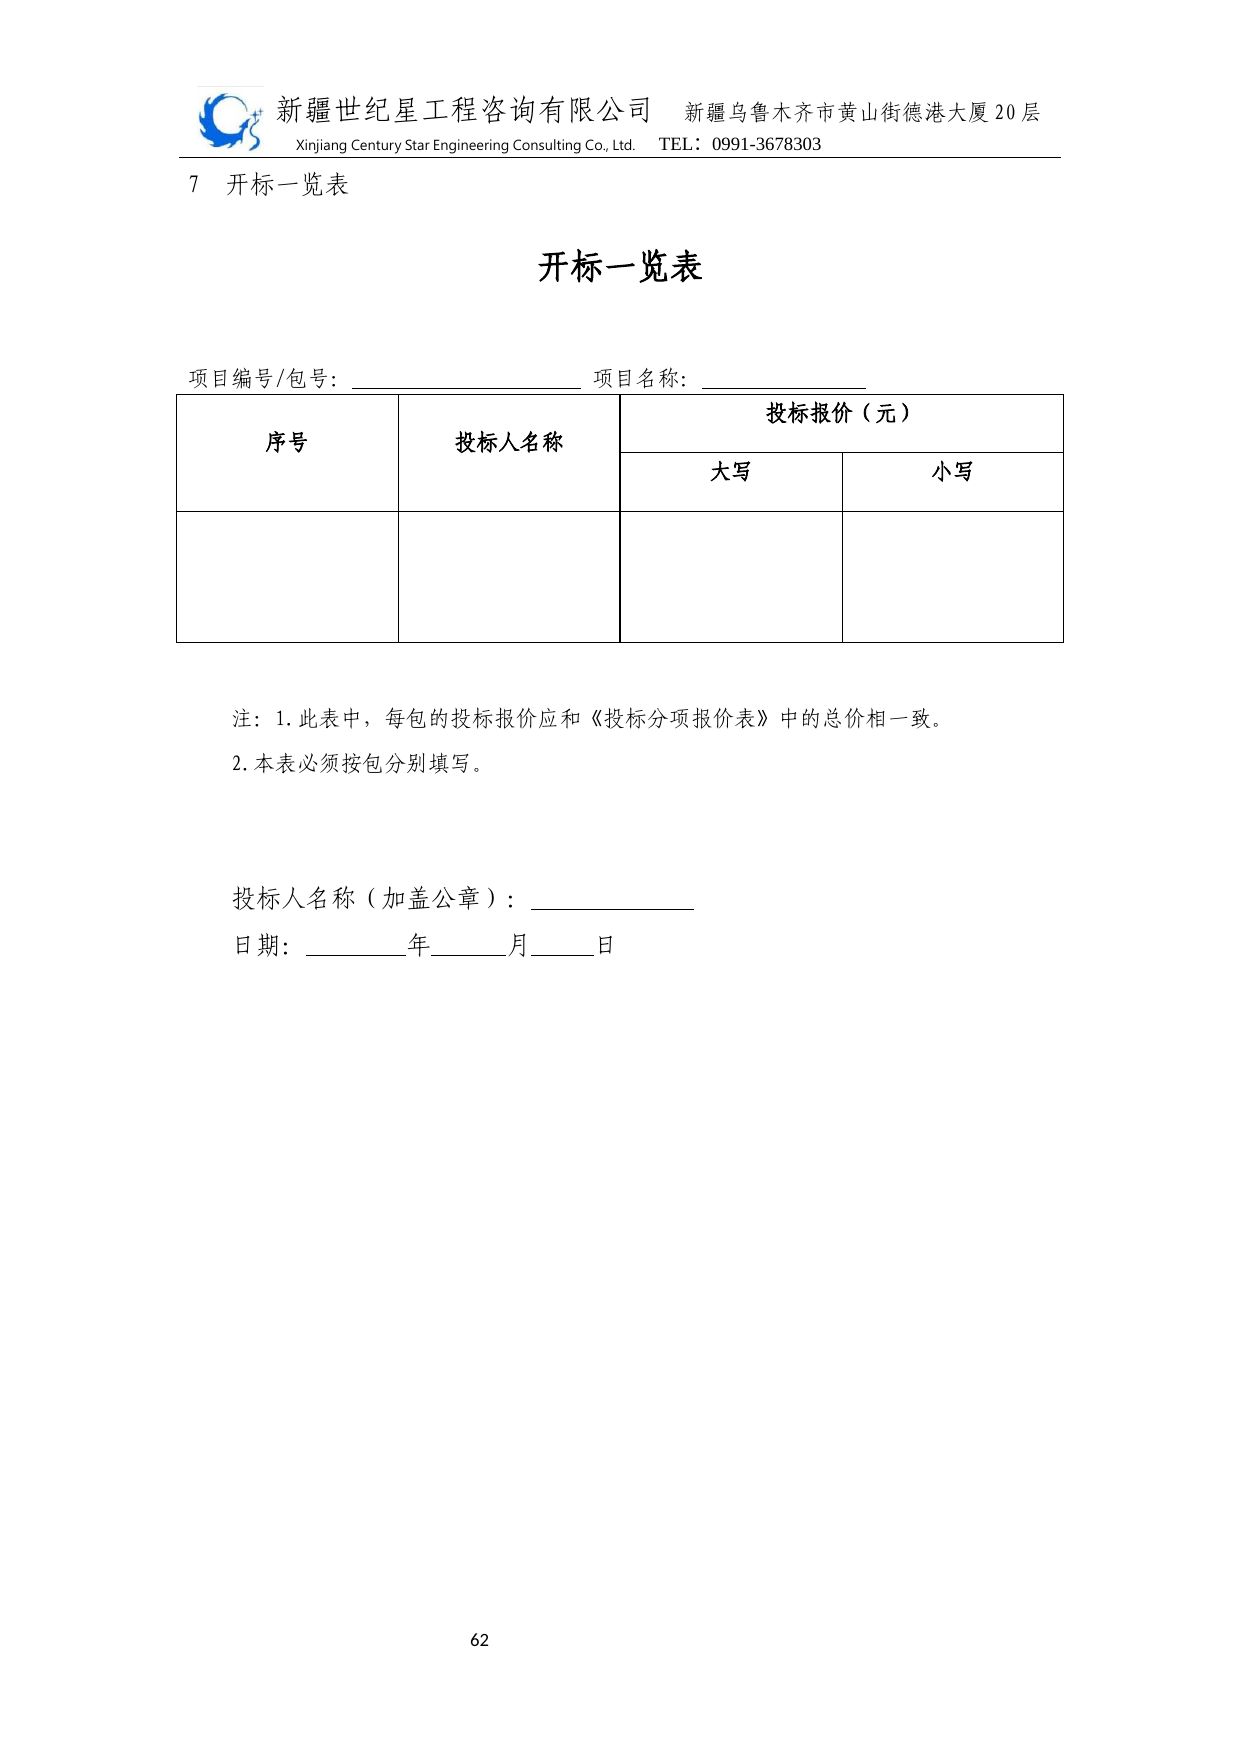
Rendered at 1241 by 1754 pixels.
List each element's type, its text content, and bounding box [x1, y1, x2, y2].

text 投标人名称（加盖公章）： [187, 881, 1053, 913]
text 7 开标一览表 [187, 166, 1053, 199]
table_header 投标报价（元） [621, 395, 1063, 452]
text 2.本表必须按包分别填写。 [187, 746, 1053, 778]
table_cell [621, 512, 842, 642]
table_cell [177, 512, 398, 642]
text 注：1.此表中，每包的投标报价应和《投标分项报价表》中的总价相一致。 [187, 701, 1053, 733]
table_cell 大写 [621, 453, 842, 511]
text 日期： 年 月 日 [187, 927, 1053, 960]
table_cell 小写 [843, 453, 1063, 511]
table_header 投标人名称 [399, 395, 619, 511]
table_cell [399, 512, 619, 642]
text 项目编号/包号： 项目名称： [187, 361, 1053, 394]
picture [196, 86, 265, 153]
table_cell [843, 512, 1063, 642]
text 开标一览表 [187, 231, 1053, 296]
table_header 序号 [177, 395, 398, 511]
